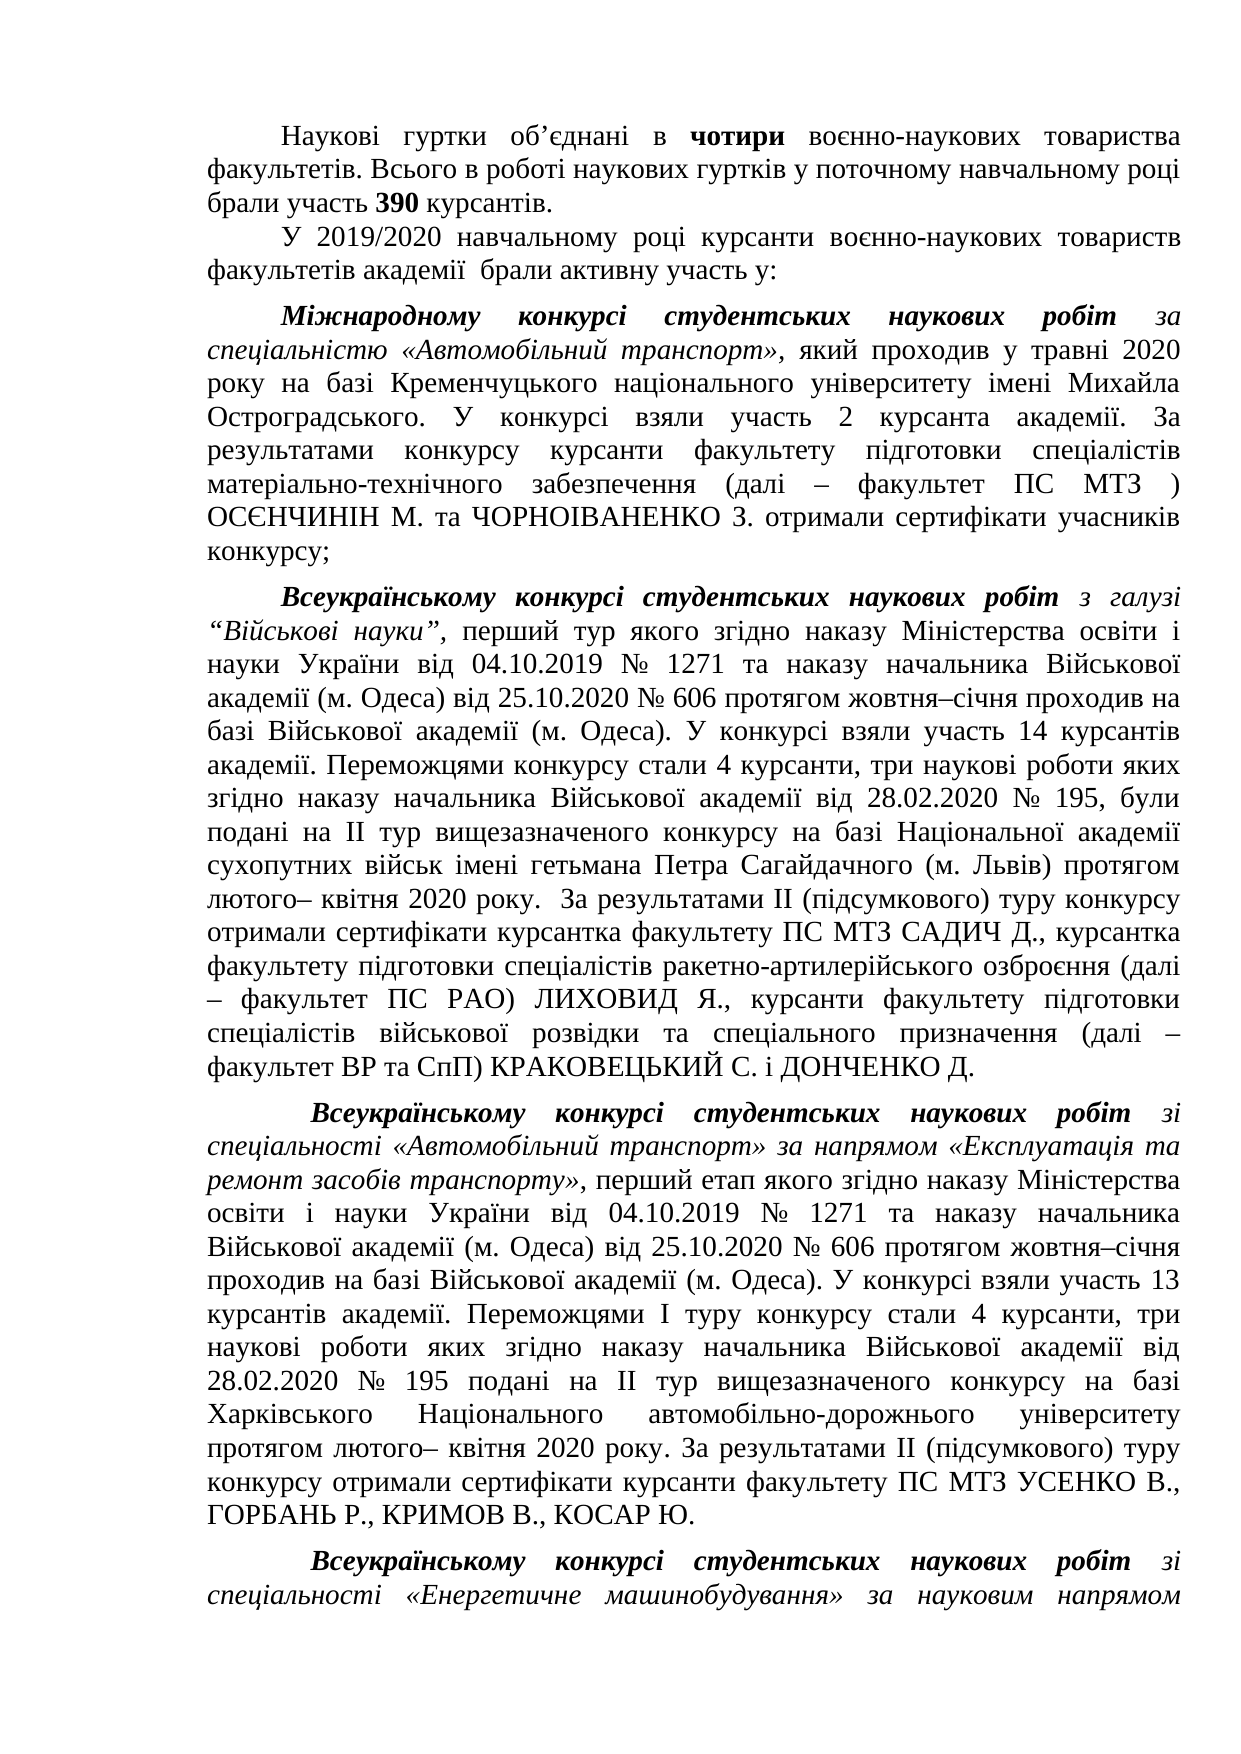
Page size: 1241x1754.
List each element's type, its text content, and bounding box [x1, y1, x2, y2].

text Всеукраїнському конкурсі студентських наукових робіт з галузі “Військові науки”, перший тур якого згідно наказу Міністерства освіти і науки України від 04.10.2019 № 1271 та наказу начальника Військової академії (м. Одеса) від 25.10.2020 № 606 протягом жовтня–січня проходив на базі Військової академії (м. Одеса). У конкурсі взяли участь 14 курсантів академії. Переможцями конкурсу стали 4 курсанти, три наукові роботи яких згідно наказу начальника Військової академії від 28.02.2020 № 195, були подані на ІІ тур вищезазначеного конкурсу на базі Національної академії сухопутних військ імені гетьмана Петра Сагайдачного (м. Львів) протягом лютого– квітня 2020 року. За результатами ІІ (підсумкового) туру конкурсу отримали сертифікати курсантка факультету ПС МТЗ САДИЧ Д., курсантка факультету підготовки спеціалістів ракетно-артилерійського озброєння (далі – факультет ПС РАО) ЛИХОВИД Я., курсанти факультету підготовки спеціалістів військової розвідки та спеціального призначення (далі – факультет ВР та СпП) КРАКОВЕЦЬКИЙ С. і ДОНЧЕНКО Д. [207, 579, 1181, 1082]
text Міжнародному конкурсі студентських наукових робіт за спеціальністю «Автомобільний транспорт», який проходив у травні 2020 року на базі Кременчуцького національного університету імені Михайла Остроградського. У конкурсі взяли участь 2 курсанта академії. За результатами конкурсу курсанти факультету підготовки спеціалістів матеріально-технічного забезпечення (далі – факультет ПС МТЗ ) ОСЄНЧИНІН М. та ЧОРНОІВАНЕНКО З. отримали сертифікати учасників конкурсу; [207, 298, 1181, 567]
text Всеукраїнському конкурсі студентських наукових робіт зі спеціальності «Автомобільний транспорт» за напрямом «Експлуатація та ремонт засобів транспорту», перший етап якого згідно наказу Міністерства освіти і науки України від 04.10.2019 № 1271 та наказу начальника Військової академії (м. Одеса) від 25.10.2020 № 606 протягом жовтня–січня проходив на базі Військової академії (м. Одеса). У конкурсі взяли участь 13 курсантів академії. Переможцями І туру конкурсу стали 4 курсанти, три наукові роботи яких згідно наказу начальника Військової академії від 28.02.2020 № 195 подані на ІІ тур вищезазначеного конкурсу на базі Харківського Національного автомобільно-дорожнього університету протягом лютого– квітня 2020 року. За результатами ІІ (підсумкового) туру конкурсу отримали сертифікати курсанти факультету ПС МТЗ УСЕНКО В., ГОРБАНЬ Р., КРИМОВ В., КОСАР Ю. [207, 1095, 1181, 1531]
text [207, 1543, 1181, 1610]
text Наукові гуртки об’єднані в чотири воєнно-наукових товариства факультетів. Всього в роботі наукових гуртків у поточному навчальному році брали участь 390 курсантів. [207, 118, 1181, 219]
text У 2019/2020 навчальному році курсанти воєнно-наукових товариств факультетів академії брали активну участь у: [207, 219, 1181, 286]
